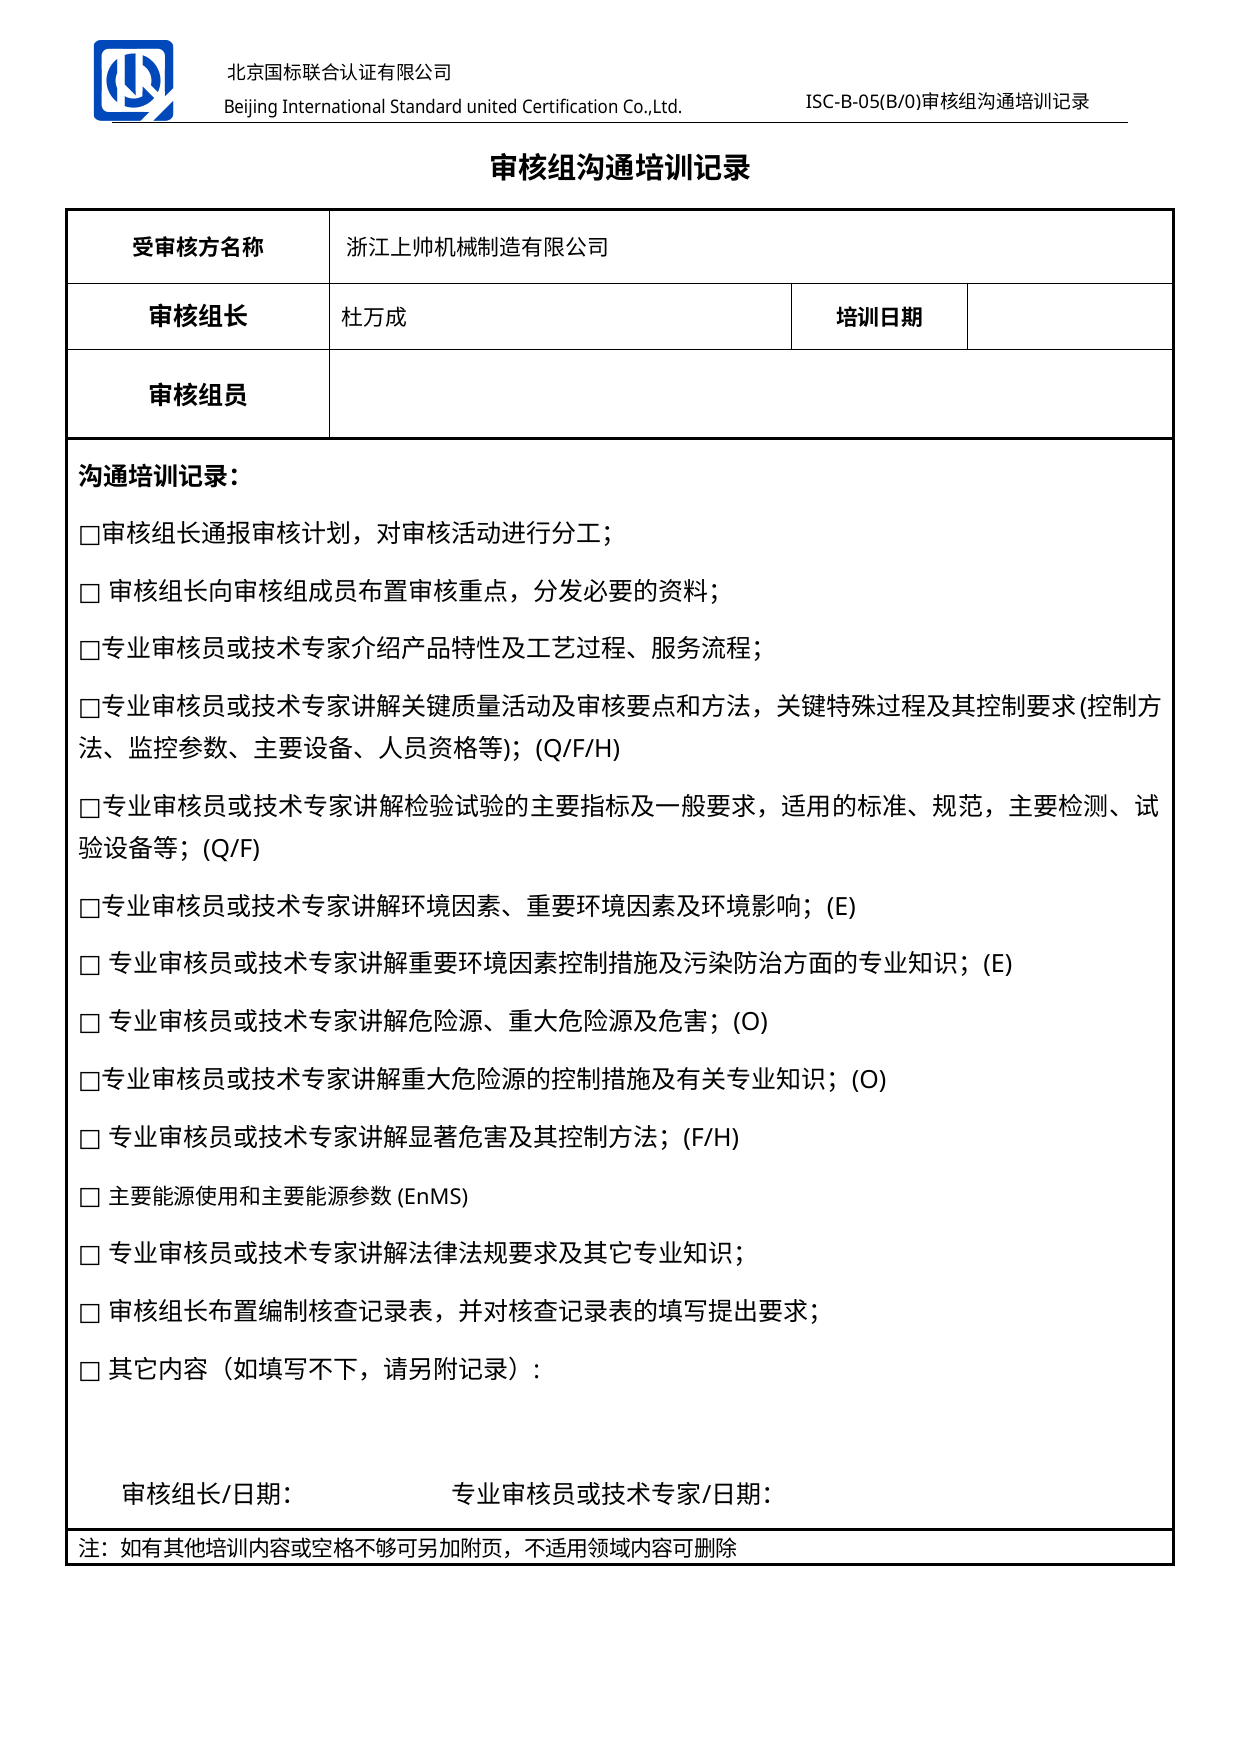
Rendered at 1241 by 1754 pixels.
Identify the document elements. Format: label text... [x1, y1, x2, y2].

picture [93, 40, 174, 121]
table_cell 注：如有其他培训内容或空格不够可另加附页，不适用领域内容可删除 [68, 1531, 1172, 1563]
table_cell 沟通培训记录： □审核组长通报审核计划，对审核活动进行分工； □ 审核组长向审核组成员布置审核重点，分发必要的资料； □专业审核员或技术专家介绍产品特性及工艺过程、服务流程； □专业审核员或技术专家讲解关键质量活动及审核要点和方法，关键特殊过程及其控制要求(控制方法、监控参数、主要设备、人员资格等)；(Q/F/H) □专业审核员或技术专家讲解检验试验的主要指标及一般要求，适用的标准、规范，主要检测、试验设备等；(Q/F) □专业审核员或技术专家讲解环境因素、重要环境因素及环境影响；(E) □ 专业审核员或技术专家讲解重要环境因素控制措施及污染防治方面的专业知识；(E) □ 专业审核员或技术专家讲解危险源、重大危险源及危害；(O) □专业审核员或技术专家讲解重大危险源的控制措施及有关专业知识；(O) □ 专业审核员或技术专家讲解显著危害及其控制方法；(F/H) □ 主要能源使用和主要能源参数 (EnMS) □ 专业审核员或技术专家讲解法律法规要求及其它专业知识； □ 审核组长布置编制核查记录表，并对核查记录表的填写提出要求； □ 其它内容（如填写不下，请另附记录）: 审核组长/日期： 专业审核员或技术专家/日期： [68, 440, 1172, 1528]
table_cell [330, 350, 1172, 437]
table_cell [968, 284, 1172, 349]
table_header 受审核方名称 [68, 211, 329, 282]
table_cell 杜万成 [330, 284, 791, 349]
text 审核组沟通培训记录 [112, 144, 1128, 186]
table_cell 审核组员 [68, 350, 329, 437]
table_cell 培训日期 [792, 284, 967, 349]
table_header 浙江上帅机械制造有限公司 [330, 211, 1172, 282]
table_cell 审核组长 [68, 284, 329, 349]
